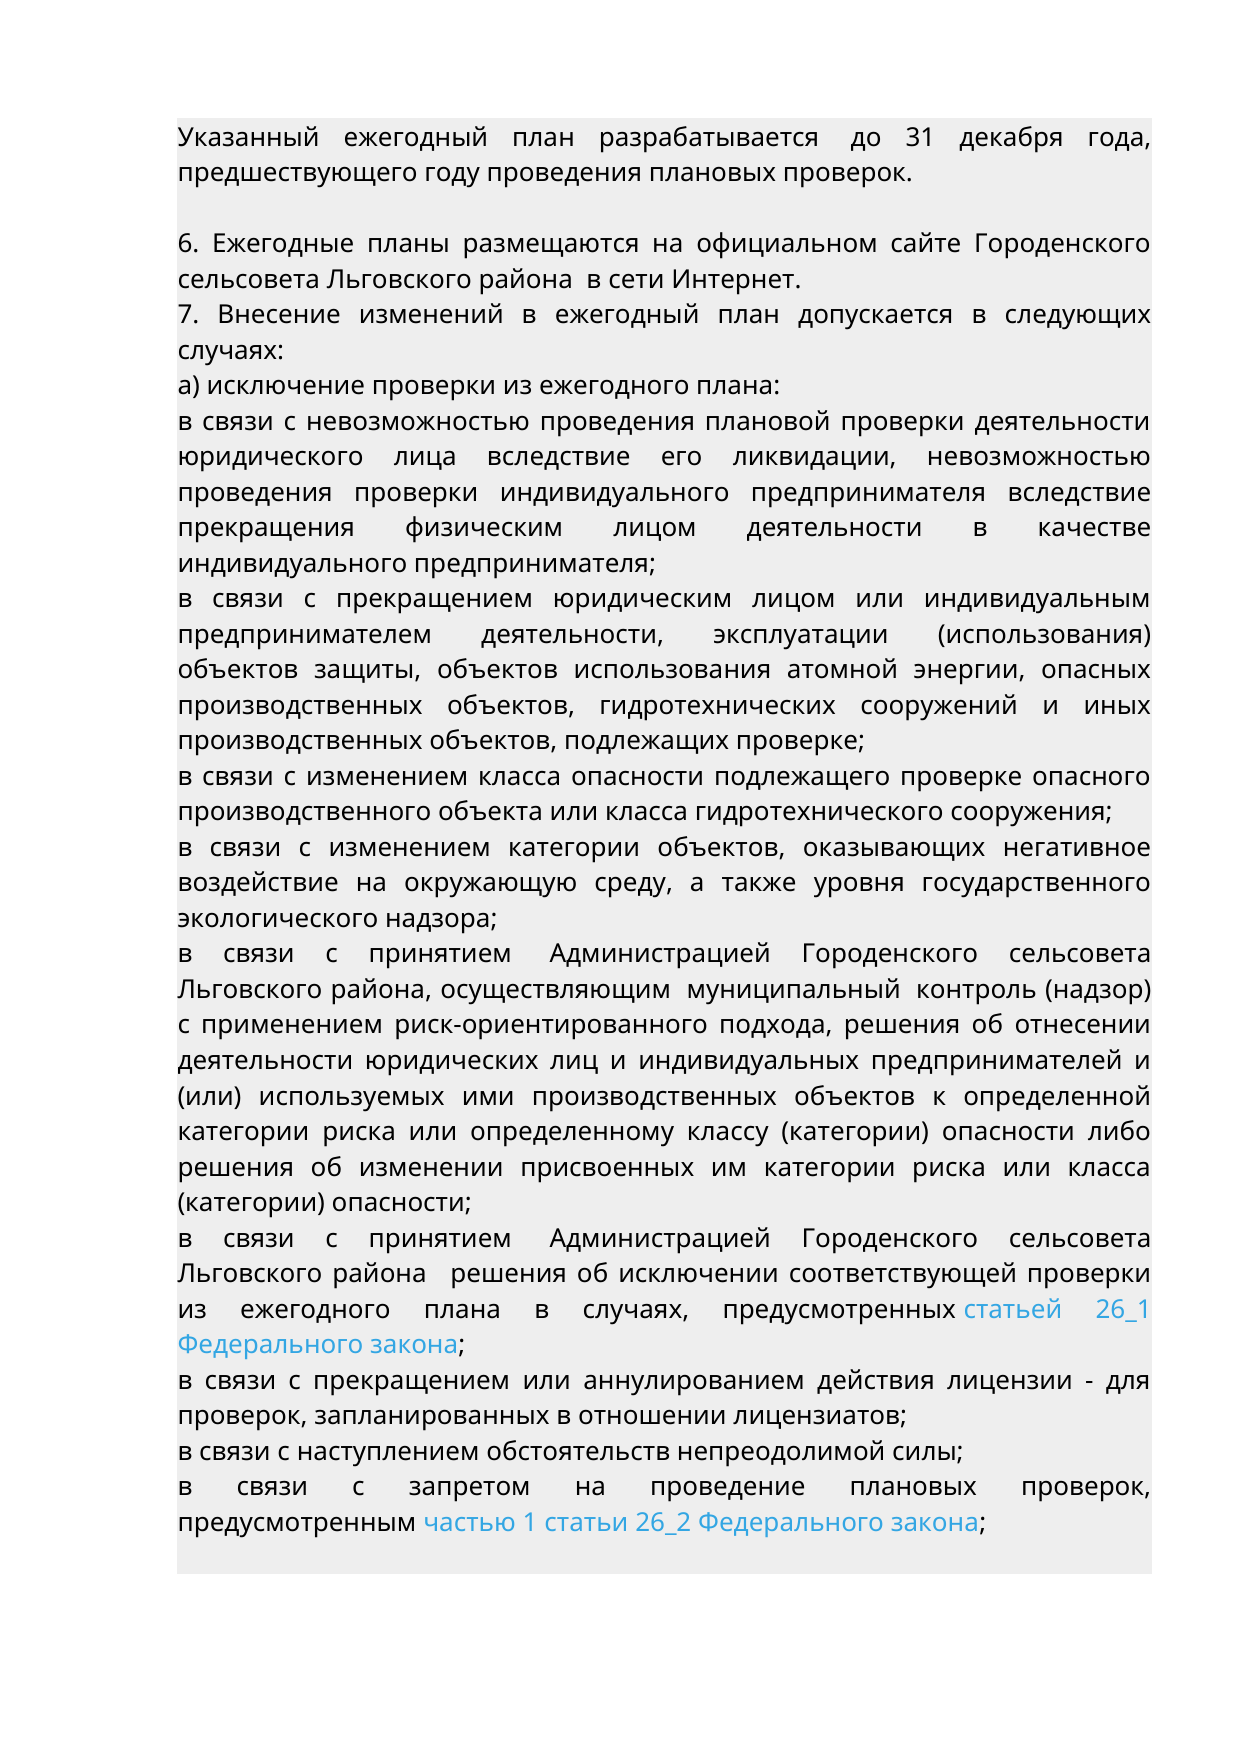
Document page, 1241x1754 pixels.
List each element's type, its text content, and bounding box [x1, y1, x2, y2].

text в связи с запретом на проведение плановых проверок, предусмотренным частью 1 статьи 26_2 Федерального закона; [177, 1468, 1152, 1539]
text в связи с изменением категории объектов, оказывающих негативное воздействие на окружающую среду, а также уровня государственного экологического надзора; [177, 828, 1152, 935]
text в связи с прекращением или аннулированием действия лицензии - для проверок, запланированных в отношении лицензиатов; [177, 1361, 1152, 1432]
text в связи с принятием Администрацией Городенского сельсовета Льговского района, осуществляющим муниципальный контроль (надзор) с применением риск-ориентированного подхода, решения об отнесении деятельности юридических лиц и индивидуальных предпринимателей и (или) используемых ими производственных объектов к определенной категории риска или определенному классу (категории) опасности либо решения об изменении присвоенных им категории риска или класса (категории) опасности; [177, 935, 1152, 1219]
text в связи с изменением класса опасности подлежащего проверке опасного производственного объекта или класса гидротехнического сооружения; [177, 757, 1152, 828]
text в связи с невозможностью проведения плановой проверки деятельности юридического лица вследствие его ликвидации, невозможностью проведения проверки индивидуального предпринимателя вследствие прекращения физическим лицом деятельности в качестве индивидуального предпринимателя; [177, 402, 1152, 580]
text 7. Внесение изменений в ежегодный план допускается в следующих случаях: [177, 296, 1152, 367]
text в связи с наступлением обстоятельств непреодолимой силы; [177, 1432, 1152, 1468]
text а) исключение проверки из ежегодного плана: [177, 367, 1152, 402]
text Указанный ежегодный план разрабатывается до 31 декабря года, предшествующего году проведения плановых проверок. [177, 118, 1152, 189]
text 6. Ежегодные планы размещаются на официальном сайте Городенского сельсовета Льговского района в сети Интернет. [177, 225, 1152, 296]
text в связи с прекращением юридическим лицом или индивидуальным предпринимателем деятельности, эксплуатации (использования) объектов защиты, объектов использования атомной энергии, опасных производственных объектов, гидротехнических сооружений и иных производственных объектов, подлежащих проверке; [177, 580, 1152, 757]
text в связи с принятием Администрацией Городенского сельсовета Льговского района решения об исключении соответствующей проверки из ежегодного плана в случаях, предусмотренных статьей 26_1 Федерального закона; [177, 1219, 1152, 1361]
